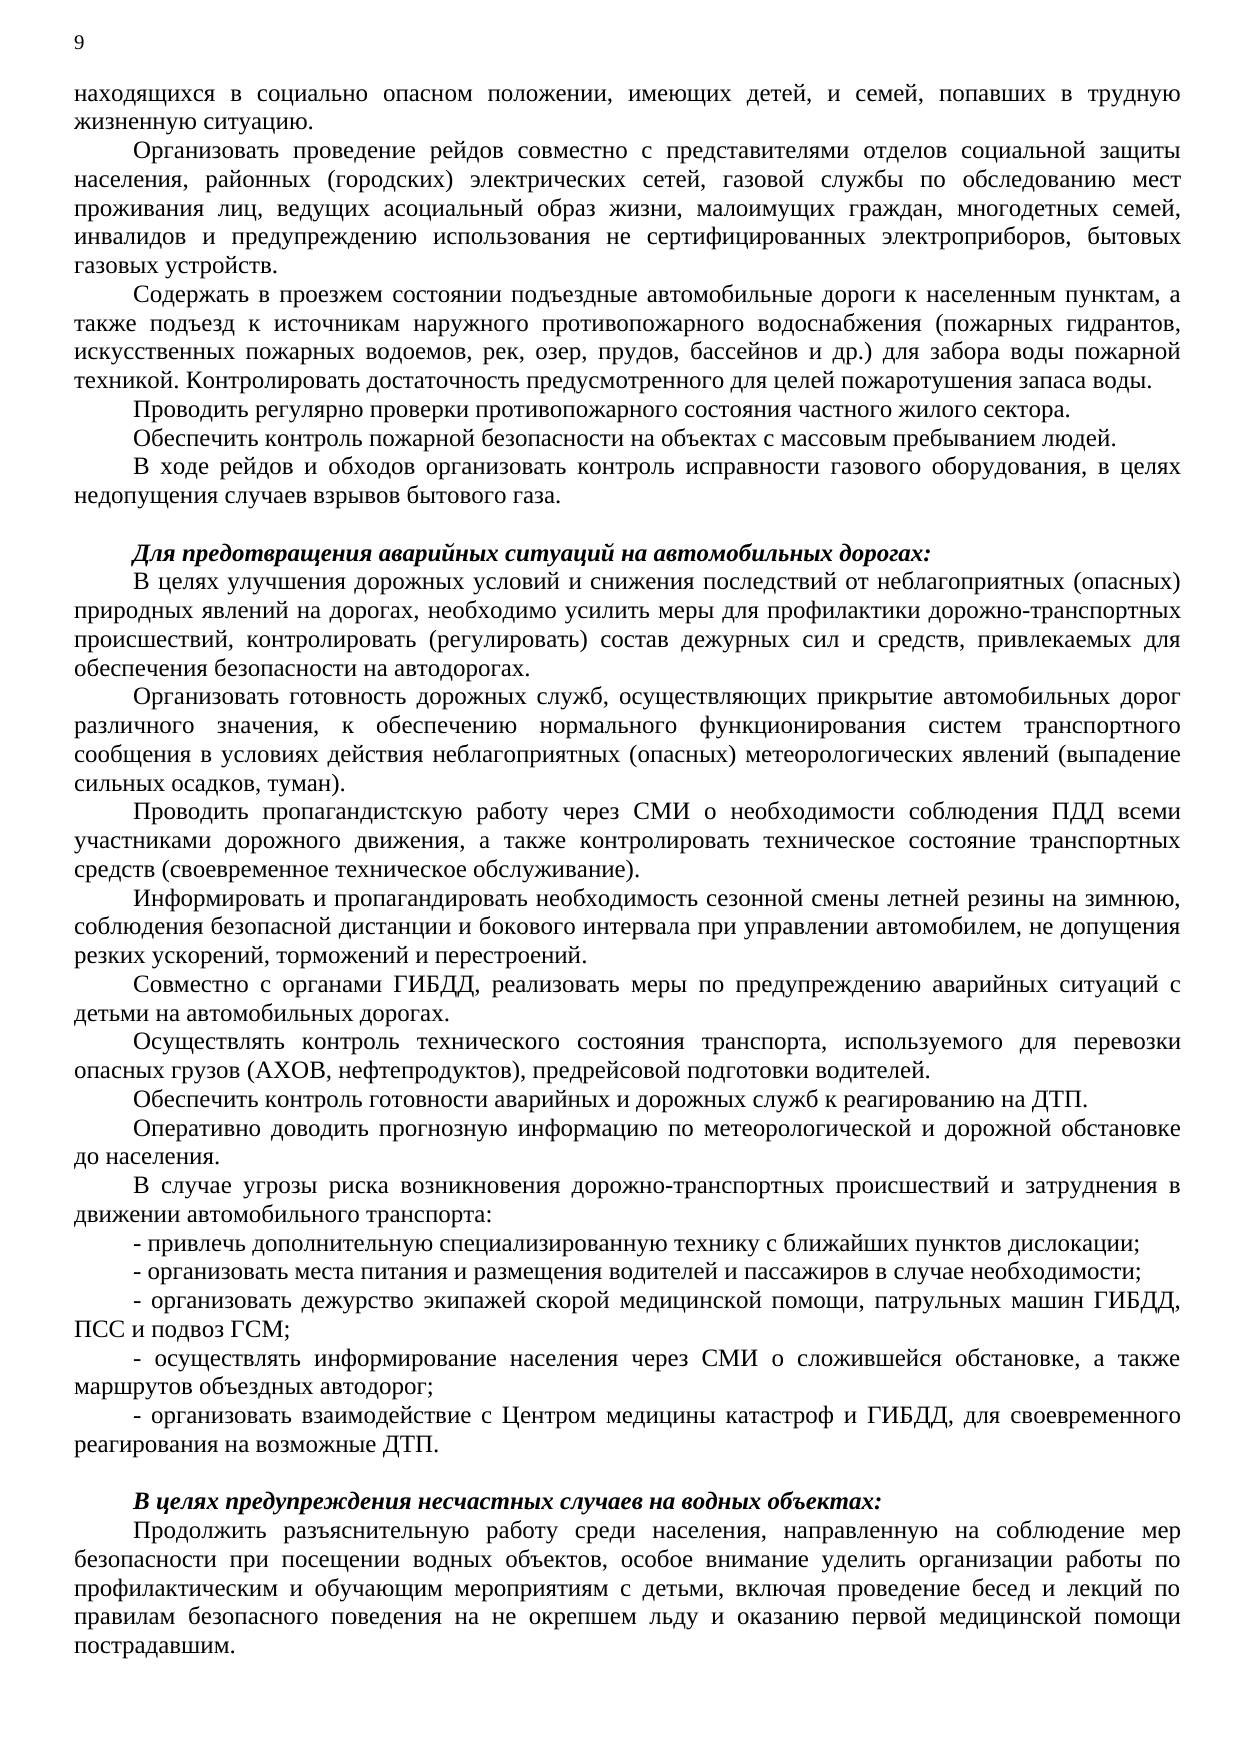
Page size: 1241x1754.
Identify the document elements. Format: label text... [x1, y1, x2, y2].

text В ходе рейдов и обходов организовать контроль исправности газового оборудования, в целях недопущения случаев взрывов бытового газа. [74, 451, 1182, 509]
text Организовать готовность дорожных служб, осуществляющих прикрытие автомобильных дорог различного значения, к обеспечению нормального функционирования систем транспортного сообщения в условиях действия неблагоприятных (опасных) метеорологических явлений (выпадение сильных осадков, туман). [74, 681, 1182, 796]
text В целях предупреждения несчастных случаев на водных объектах: [74, 1486, 1182, 1515]
text - организовать места питания и размещения водителей и пассажиров в случае необходимости; [74, 1256, 1182, 1285]
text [74, 78, 1182, 135]
text Проводить пропагандистскую работу через СМИ о необходимости соблюдения ПДД всеми участниками дорожного движения, а также контролировать техническое состояние транспортных средств (своевременное техническое обслуживание). [74, 796, 1182, 883]
text Продолжить разъяснительную работу среди населения, направленную на соблюдение мер безопасности при посещении водных объектов, особое внимание уделить организации работы по профилактическим и обучающим мероприятиям с детьми, включая проведение бесед и лекций по правилам безопасного поведения на не окрепшем льду и оказанию первой медицинской помощи пострадавшим. [74, 1515, 1182, 1659]
text - осуществлять информирование населения через СМИ о сложившейся обстановке, а также маршрутов объездных автодорог; [74, 1343, 1182, 1400]
text Информировать и пропагандировать необходимость сезонной смены летней резины на зимнюю, соблюдения безопасной дистанции и бокового интервала при управлении автомобилем, не допущения резких ускорений, торможений и перестроений. [74, 883, 1182, 969]
text В целях улучшения дорожных условий и снижения последствий от неблагоприятных (опасных) природных явлений на дорогах, необходимо усилить меры для профилактики дорожно-транспортных происшествий, контролировать (регулировать) состав дежурных сил и средств, привлекаемых для обеспечения безопасности на автодорогах. [74, 566, 1182, 681]
text - привлечь дополнительную специализированную технику с ближайших пунктов дислокации; [74, 1228, 1182, 1256]
text Содержать в проезжем состоянии подъездные автомобильные дороги к населенным пунктам, а также подъезд к источникам наружного противопожарного водоснабжения (пожарных гидрантов, искусственных пожарных водоемов, рек, озер, прудов, бассейнов и др.) для забора воды пожарной техникой. Контролировать достаточность предусмотренного для целей пожаротушения запаса воды. [74, 279, 1182, 394]
text В случае угрозы риска возникновения дорожно-транспортных происшествий и затруднения в движении автомобильного транспорта: [74, 1170, 1182, 1228]
text Осуществлять контроль технического состояния транспорта, используемого для перевозки опасных грузов (АХОВ, нефтепродуктов), предрейсовой подготовки водителей. [74, 1026, 1182, 1084]
text Организовать проведение рейдов совместно с представителями отделов социальной защиты населения, районных (городских) электрических сетей, газовой службы по обследованию мест проживания лиц, ведущих асоциальный образ жизни, малоимущих граждан, многодетных семей, инвалидов и предупреждению использования не сертифицированных электроприборов, бытовых газовых устройств. [74, 135, 1182, 279]
text Совместно с органами ГИБДД, реализовать меры по предупреждению аварийных ситуаций с детьми на автомобильных дорогах. [74, 969, 1182, 1026]
text Обеспечить контроль пожарной безопасности на объектах с массовым пребыванием людей. [74, 423, 1182, 451]
text Для предотвращения аварийных ситуаций на автомобильных дорогах: [74, 538, 1182, 566]
text Оперативно доводить прогнозную информацию по метеорологической и дорожной обстановке до населения. [74, 1113, 1182, 1170]
text Обеспечить контроль готовности аварийных и дорожных служб к реагированию на ДТП. [74, 1084, 1182, 1113]
text - организовать взаимодействие с Центром медицины катастроф и ГИБДД, для своевременного реагирования на возможные ДТП. [74, 1400, 1182, 1458]
text - организовать дежурство экипажей скорой медицинской помощи, патрульных машин ГИБДД, ПСС и подвоз ГСМ; [74, 1285, 1182, 1343]
text Проводить регулярно проверки противопожарного состояния частного жилого сектора. [74, 394, 1182, 423]
